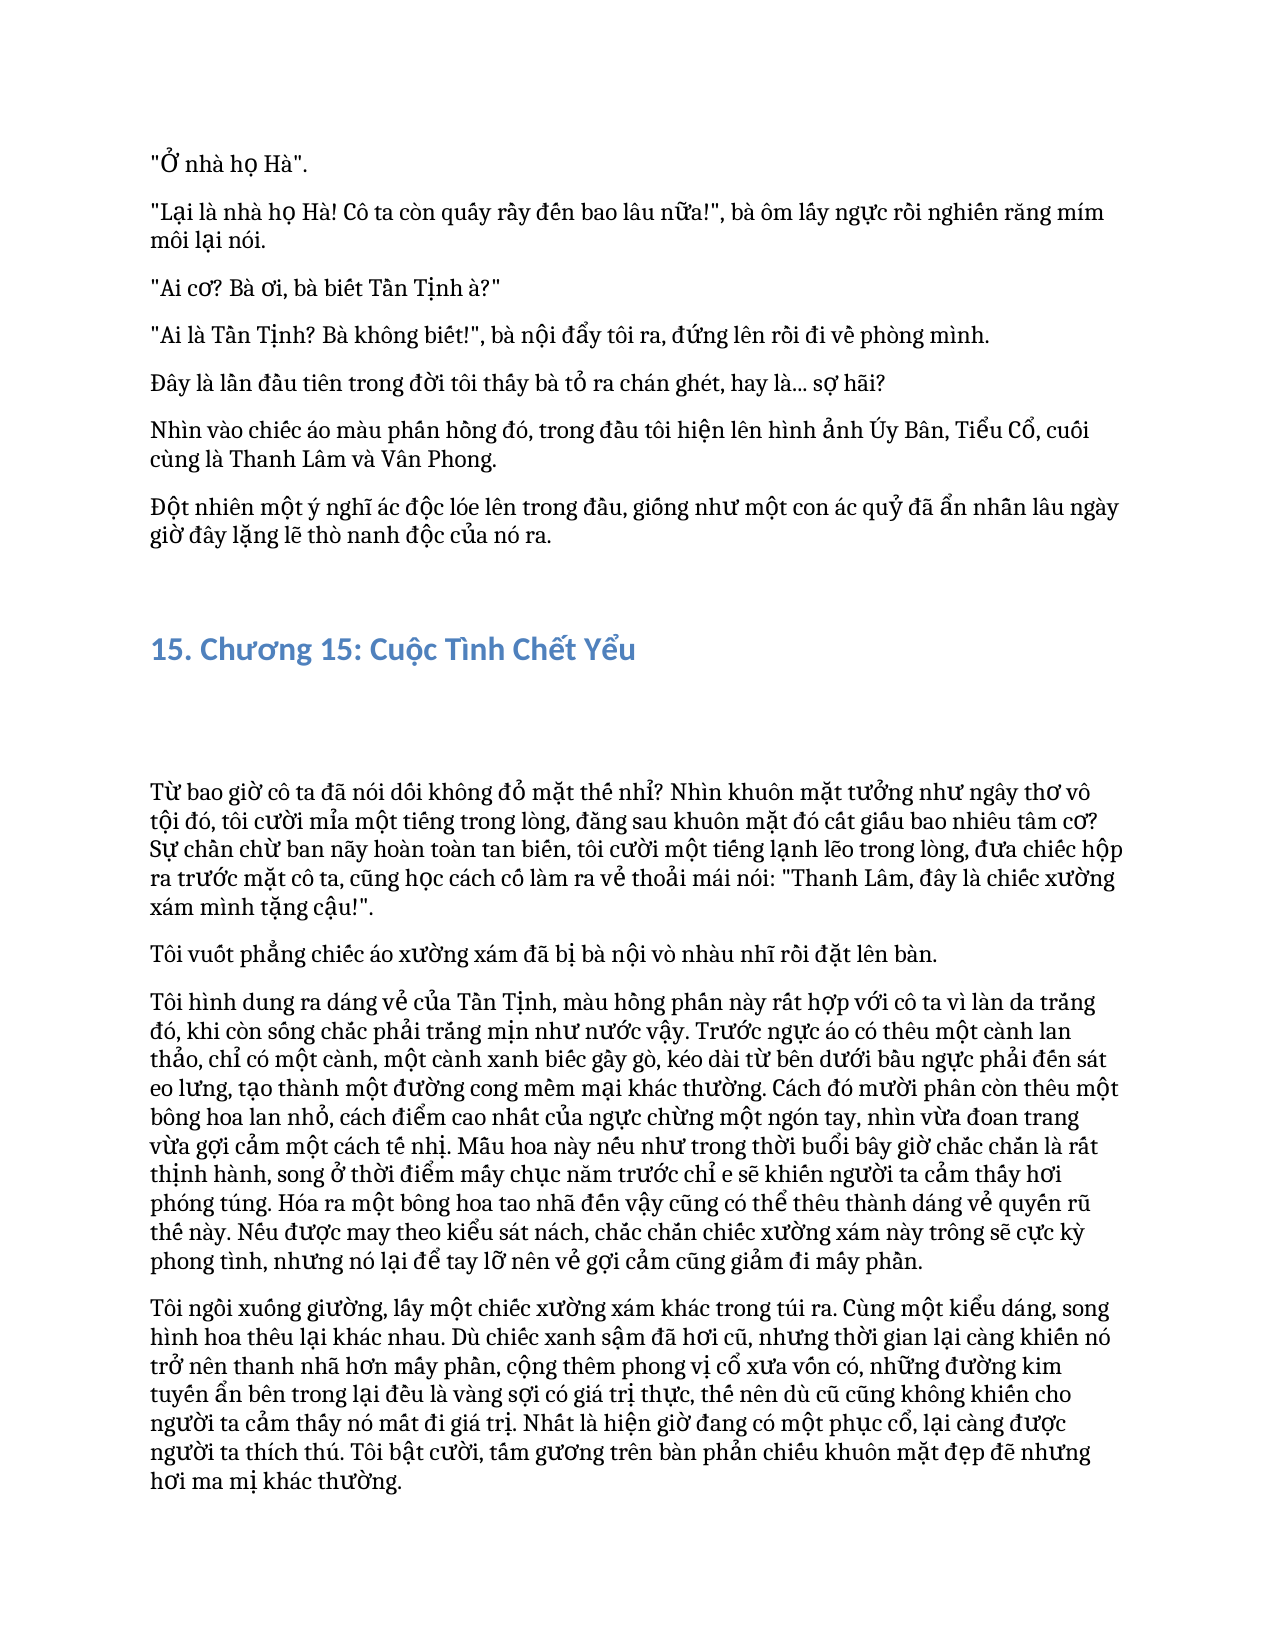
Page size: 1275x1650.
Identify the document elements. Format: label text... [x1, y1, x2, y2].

text Tôi vuốt phẳng chiếc áo xường xám đã bị bà nội vò nhàu nhĩ rồi đặt lên bàn. [150, 940, 1125, 969]
text Đây là lần đầu tiên trong đời tôi thấy bà tỏ ra chán ghét, hay là... sợ hãi? [150, 369, 1125, 397]
text Từ bao giờ cô ta đã nói dối không đỏ mặt thế nhỉ? Nhìn khuôn mặt tưởng như ngây thơ vô tội đó, tôi cười mỉa một tiếng trong lòng, đằng sau khuôn mặt đó cất giấu bao nhiêu tâm cơ? Sự chần chừ ban nãy hoàn toàn tan biến, tôi cười một tiếng lạnh lẽo trong lòng, đưa chiếc hộp ra trước mặt cô ta, cũng học cách cố làm ra vẻ thoải mái nói: "Thanh Lâm, đây là chiếc xường xám mình tặng cậu!". [150, 778, 1125, 922]
text "Ở nhà họ Hà". [150, 150, 1125, 179]
text "Ai là Tần Tịnh? Bà không biết!", bà nội đẩy tôi ra, đứng lên rồi đi về phòng mình. [150, 321, 1125, 350]
text Đột nhiên một ý nghĩ ác độc lóe lên trong đầu, giống như một con ác quỷ đã ẩn nhẫn lâu ngày giờ đây lặng lẽ thò nanh độc của nó ra. [150, 492, 1125, 607]
text Tôi ngồi xuống giường, lấy một chiếc xường xám khác trong túi ra. Cùng một kiểu dáng, song hình hoa thêu lại khác nhau. Dù chiếc xanh sậm đã hơi cũ, nhưng thời gian lại càng khiến nó trở nên thanh nhã hơn mấy phần, cộng thêm phong vị cổ xưa vốn có, những đường kim tuyến ẩn bên trong lại đều là vàng sợi có giá trị thực, thế nên dù cũ cũng không khiến cho người ta cảm thấy nó mất đi giá trị. Nhất là hiện giờ đang có một phục cổ, lại càng được người ta thích thú. Tôi bật cười, tấm gương trên bàn phản chiếu khuôn mặt đẹp đẽ nhưng hơi ma mị khác thường. [150, 1294, 1125, 1495]
text "Lại là nhà họ Hà! Cô ta còn quấy rầy đến bao lâu nữa!", bà ôm lấy ngực rồi nghiến răng mím môi lại nói. [150, 197, 1125, 255]
text Tôi hình dung ra dáng vẻ của Tần Tịnh, màu hồng phấn này rất hợp với cô ta vì làn da trắng đó, khi còn sống chắc phải trắng mịn như nước vậy. Trước ngực áo có thêu một cành lan thảo, chỉ có một cành, một cành xanh biếc gầy gò, kéo dài từ bên dưới bầu ngực phải đến sát eo lưng, tạo thành một đường cong mềm mại khác thường. Cách đó mười phân còn thêu một bông hoa lan nhỏ, cách điểm cao nhất của ngực chừng một ngón tay, nhìn vừa đoan trang vừa gợi cảm một cách tế nhị. Mẫu hoa này nếu như trong thời buổi bây giờ chắc chắn là rất thịnh hành, song ở thời điểm mấy chục năm trước chỉ e sẽ khiến người ta cảm thấy hơi phóng túng. Hóa ra một bông hoa tao nhã đến vậy cũng có thể thêu thành dáng vẻ quyến rũ thế này. Nếu được may theo kiểu sát nách, chắc chắn chiếc xường xám này trông sẽ cực kỳ phong tình, nhưng nó lại để tay lỡ nên vẻ gợi cảm cũng giảm đi mấy phần. [150, 988, 1125, 1275]
text Nhìn vào chiếc áo màu phấn hồng đó, trong đầu tôi hiện lên hình ảnh Úy Bân, Tiểu Cổ, cuối cùng là Thanh Lâm và Vân Phong. [150, 416, 1125, 474]
text "Ai cơ? Bà ơi, bà biết Tần Tịnh à?" [150, 274, 1125, 302]
subtitle 15. Chương 15: Cuộc Tình Chết Yểu [150, 628, 1125, 669]
